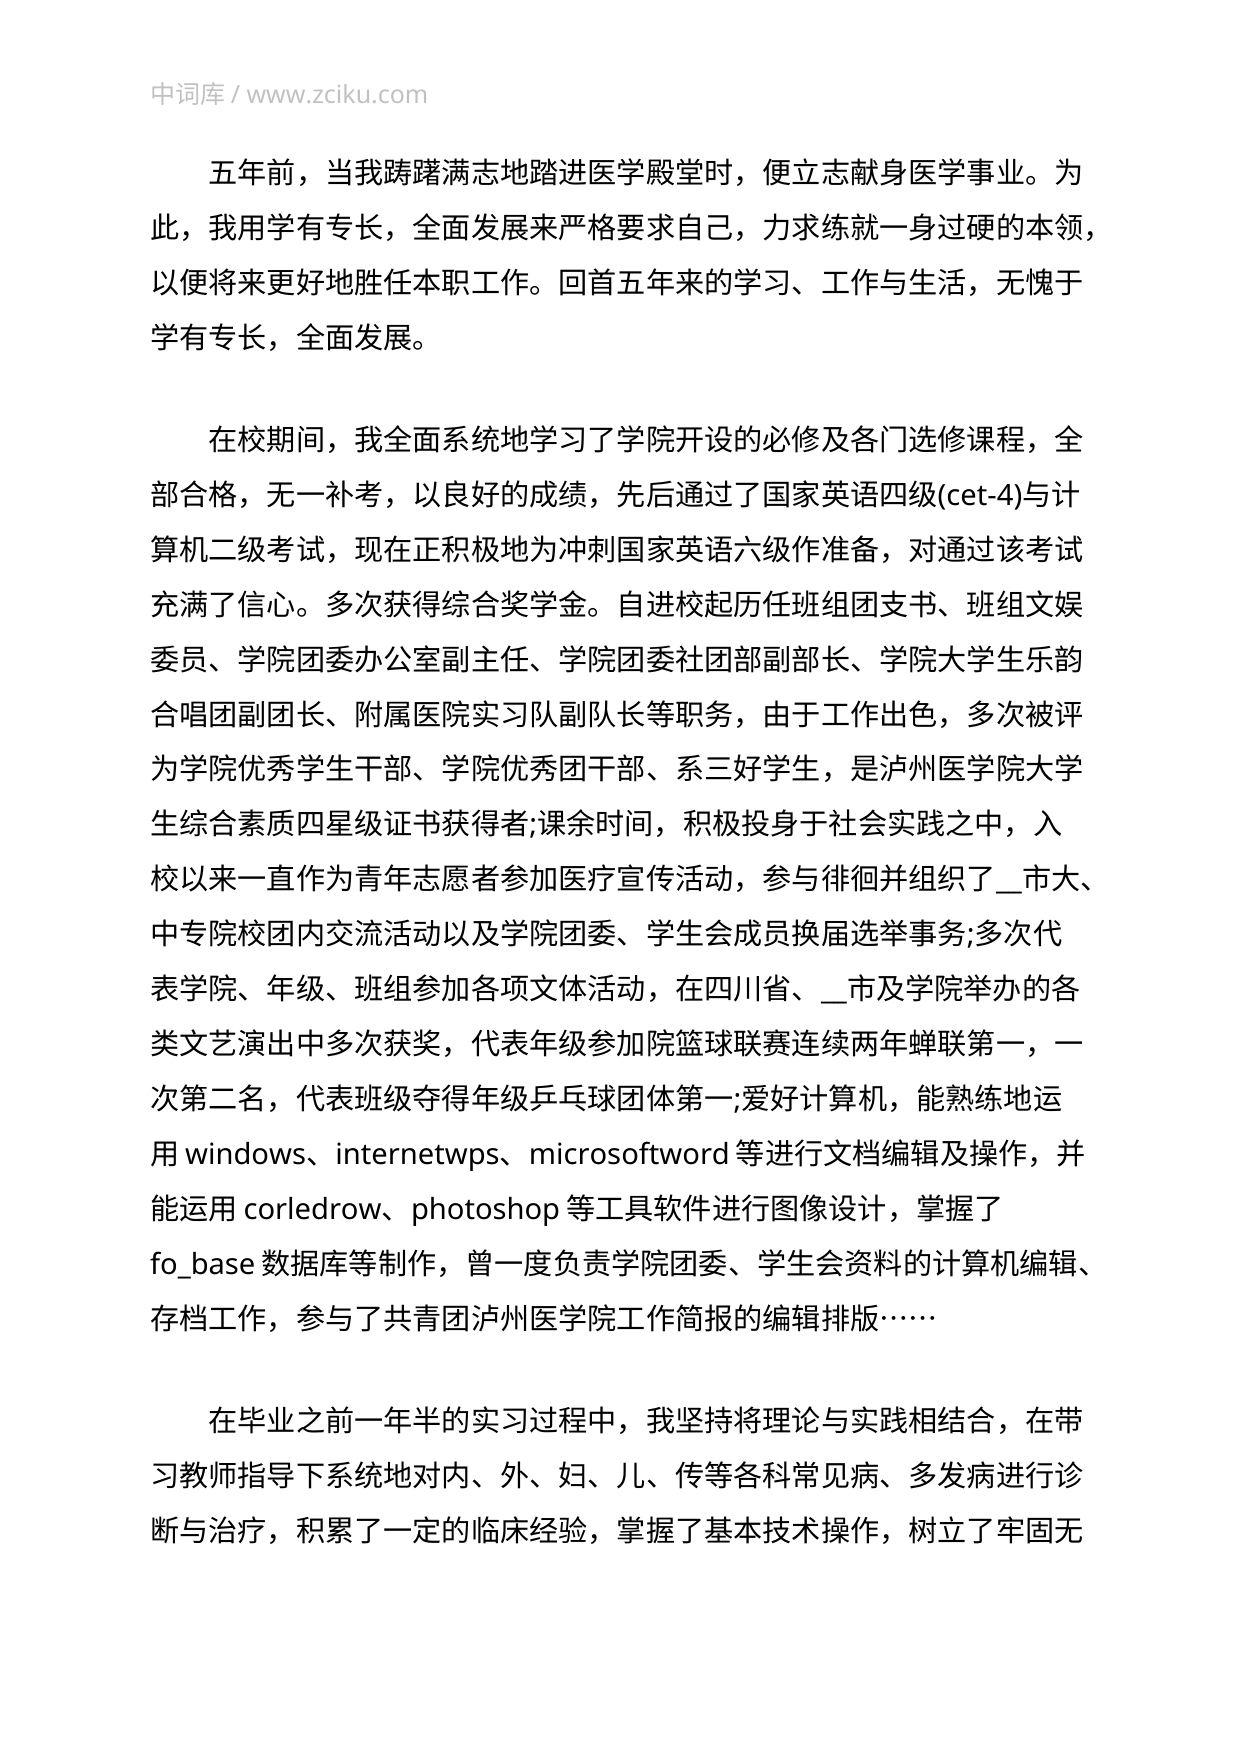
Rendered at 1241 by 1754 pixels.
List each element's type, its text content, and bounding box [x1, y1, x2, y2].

text 在校期间，我全面系统地学习了学院开设的必修及各门选修课程，全部合格，无一补考，以良好的成绩，先后通过了国家英语四级(cet-4)与计算机二级考试，现在正积极地为冲刺国家英语六级作准备，对通过该考试充满了信心。多次获得综合奖学金。自进校起历任班组团支书、班组文娱委员、学院团委办公室副主任、学院团委社团部副部长、学院大学生乐韵合唱团副团长、附属医院实习队副队长等职务，由于工作出色，多次被评为学院优秀学生干部、学院优秀团干部、系三好学生，是泸州医学院大学生综合素质四星级证书获得者;课余时间，积极投身于社会实践之中，入校以来一直作为青年志愿者参加医疗宣传活动，参与徘徊并组织了__市大、中专院校团内交流活动以及学院团委、学生会成员换届选举事务;多次代表学院、年级、班组参加各项文体活动，在四川省、__市及学院举办的各类文艺演出中多次获奖，代表年级参加院篮球联赛连续两年蝉联第一，一次第二名，代表班级夺得年级乒乓球团体第一;爱好计算机，能熟练地运用windows、internetwps、microsoftword等进行文档编辑及操作，并能运用corledrow、photoshop等工具软件进行图像设计，掌握了fo_base数据库等制作，曾一度负责学院团委、学生会资料的计算机编辑、存档工作，参与了共青团泸州医学院工作简报的编辑排版…… [150, 416, 1090, 1338]
text 五年前，当我踌躇满志地踏进医学殿堂时，便立志献身医学事业。为此，我用学有专长，全面发展来严格要求自己，力求练就一身过硬的本领，以便将来更好地胜任本职工作。回首五年来的学习、工作与生活，无愧于学有专长，全面发展。 [150, 150, 1090, 357]
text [150, 1397, 1090, 1549]
